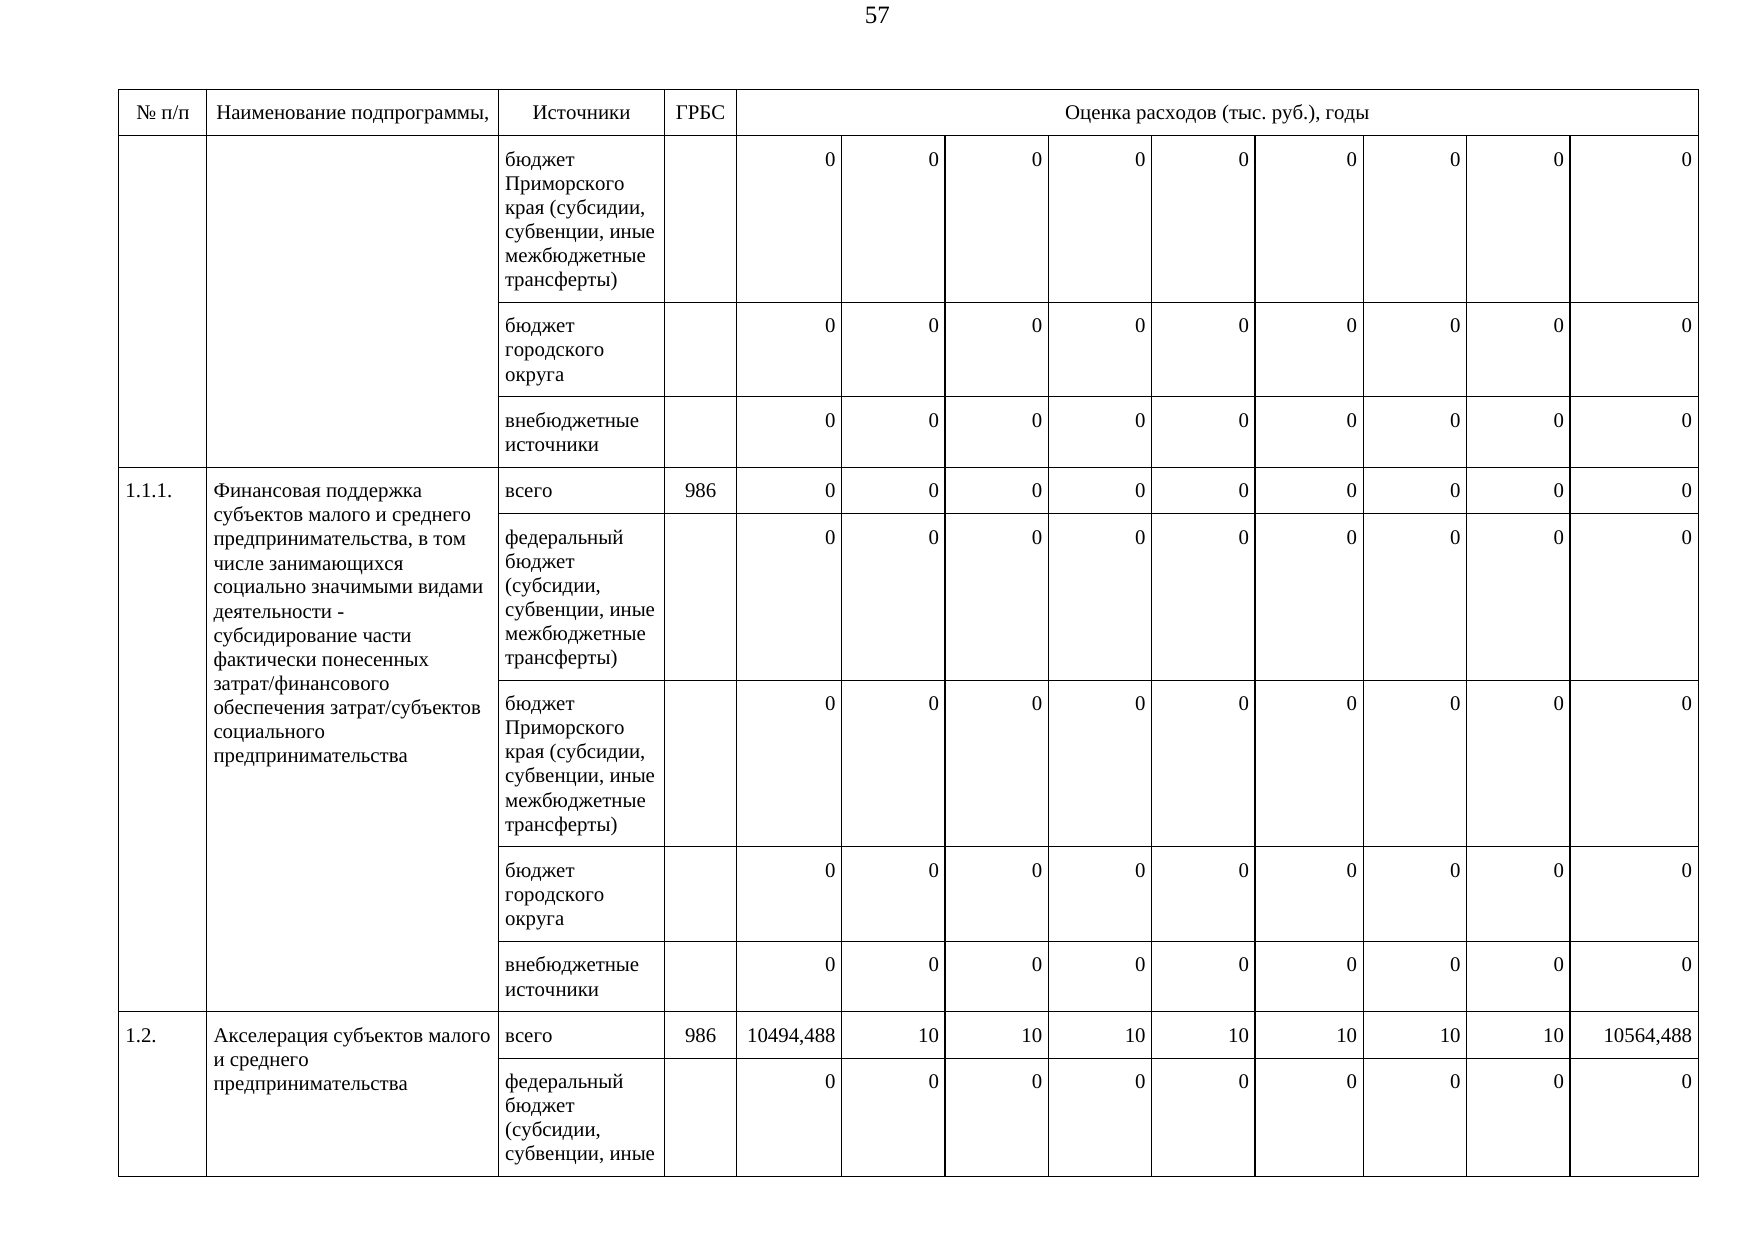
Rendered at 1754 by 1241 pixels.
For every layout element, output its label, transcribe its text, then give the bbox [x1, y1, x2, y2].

table_cell всего [499, 468, 664, 513]
table_cell 0 [737, 468, 841, 513]
table_cell 0 [946, 942, 1048, 1011]
table_cell 0 [1152, 136, 1254, 302]
table_header № п/п [119, 90, 206, 135]
table_cell 0 [1364, 1059, 1466, 1176]
table_cell 0 [1467, 942, 1569, 1011]
table_cell 0 [1256, 942, 1363, 1011]
table_cell 0 [1049, 681, 1151, 846]
table_cell 0 [1467, 1059, 1569, 1176]
table_cell 0 [946, 303, 1048, 396]
table_cell 0 [946, 397, 1048, 467]
table_cell 0 [1364, 847, 1466, 941]
table_cell 0 [1467, 468, 1569, 513]
table_cell 0 [1152, 468, 1254, 513]
table_header Оценка расходов (тыс. руб.), годы [737, 90, 1698, 135]
table_cell 0 [1152, 942, 1254, 1011]
table_cell 0 [1152, 303, 1254, 396]
table_cell 0 [1571, 1059, 1698, 1176]
table_cell 0 [1364, 136, 1466, 302]
table_cell 0 [946, 1059, 1048, 1176]
table_cell 0 [1571, 468, 1698, 513]
table_cell Финансовая поддержка субъектов малого и среднего предпринимательства, в том числе занимающихся социально значимыми видами деятельности - субсидирование части фактически понесенных затрат/финансового обеспечения затрат/субъектов социального предпринимательства [207, 468, 498, 1011]
table_cell 0 [842, 468, 944, 513]
table_cell 0 [1152, 397, 1254, 467]
table_cell 0 [1364, 681, 1466, 846]
table_cell бюджет городского округа [499, 303, 664, 396]
table_cell бюджет городского округа [499, 847, 664, 941]
table_cell федеральный бюджет (субсидии, субвенции, иные межбюджетные трансферты) [499, 514, 664, 679]
table_cell 0 [1467, 303, 1569, 396]
table_cell 0 [1256, 1059, 1363, 1176]
table_cell 0 [1571, 397, 1698, 467]
table_cell 986 [665, 1012, 736, 1057]
table_cell всего [499, 1012, 664, 1057]
table_cell 0 [1256, 514, 1363, 679]
table_cell 0 [946, 847, 1048, 941]
table_cell 10 [1049, 1012, 1151, 1057]
table_cell бюджет Приморского края (субсидии, субвенции, иные межбюджетные трансферты) [499, 136, 664, 302]
table_cell 0 [737, 303, 841, 396]
table_cell 0 [737, 1059, 841, 1176]
table_cell 10 [1364, 1012, 1466, 1057]
table_header Наименование подпрограммы, программы, принятой в соответствии с требованиями действующего законодательства в сфере реализации муниципальной программы [207, 90, 498, 135]
table_cell 0 [737, 847, 841, 941]
table_cell 10564,488 [1571, 1012, 1698, 1057]
table_cell [665, 303, 736, 396]
table_cell 0 [1467, 847, 1569, 941]
table_cell 0 [1049, 847, 1151, 941]
table_cell внебюджетные источники [499, 397, 664, 467]
table_cell 1.2. [119, 1012, 206, 1176]
table_cell Акселерация субъектов малого и среднего предпринимательства [207, 1012, 498, 1176]
table_cell [665, 514, 736, 679]
table_cell 0 [1256, 468, 1363, 513]
table_cell 0 [1364, 942, 1466, 1011]
table_cell 0 [946, 136, 1048, 302]
table_cell 0 [842, 303, 944, 396]
table_cell [665, 397, 736, 467]
table_cell 0 [946, 514, 1048, 679]
table_cell 0 [1571, 681, 1698, 846]
table_cell 0 [842, 681, 944, 846]
table_cell 0 [842, 397, 944, 467]
table_cell 0 [1571, 303, 1698, 396]
table_cell 0 [1364, 397, 1466, 467]
table_cell 0 [1467, 397, 1569, 467]
table_cell 0 [1571, 136, 1698, 302]
table_cell 0 [737, 397, 841, 467]
table_cell 0 [1571, 847, 1698, 941]
table_header Источники ресурсного обеспечения [499, 90, 664, 135]
table_cell бюджет Приморского края (субсидии, субвенции, иные межбюджетные трансферты) [499, 681, 664, 846]
table_cell 0 [1467, 136, 1569, 302]
table_cell 0 [737, 942, 841, 1011]
table_cell 10 [946, 1012, 1048, 1057]
table_cell 0 [1571, 942, 1698, 1011]
table_cell 0 [1049, 136, 1151, 302]
table_cell 0 [1152, 514, 1254, 679]
table_cell 1.1.1. [119, 468, 206, 1011]
table_cell [665, 681, 736, 846]
table_cell [665, 1059, 736, 1176]
table_cell 0 [737, 681, 841, 846]
table_cell 0 [842, 514, 944, 679]
table_cell 0 [1049, 1059, 1151, 1176]
table_cell внебюджетные источники [499, 942, 664, 1011]
table_cell [665, 847, 736, 941]
table_cell 0 [1571, 514, 1698, 679]
table_cell 0 [1256, 303, 1363, 396]
table_cell [665, 942, 736, 1011]
table_cell 0 [737, 136, 841, 302]
table_cell 0 [946, 468, 1048, 513]
table_cell 0 [842, 1059, 944, 1176]
table_cell 0 [1256, 397, 1363, 467]
table_cell 0 [842, 136, 944, 302]
table_cell 10494,488 [737, 1012, 841, 1057]
table_cell 0 [1152, 681, 1254, 846]
table_cell 0 [1152, 847, 1254, 941]
table_cell 0 [1364, 303, 1466, 396]
table_cell 10 [1152, 1012, 1254, 1057]
table_cell 986 [665, 468, 736, 513]
table_cell 0 [1049, 468, 1151, 513]
table_cell 0 [1467, 514, 1569, 679]
table_cell 10 [842, 1012, 944, 1057]
table_cell 0 [1364, 514, 1466, 679]
table_cell 0 [842, 847, 944, 941]
table_cell 0 [1049, 397, 1151, 467]
table_cell [665, 136, 736, 302]
table_cell 0 [946, 681, 1048, 846]
table_cell 10 [1256, 1012, 1363, 1057]
table_cell 0 [1256, 681, 1363, 846]
table_cell 0 [842, 942, 944, 1011]
table_cell 0 [1364, 468, 1466, 513]
table_cell 0 [1049, 303, 1151, 396]
table_cell 0 [737, 514, 841, 679]
table_cell 10 [1467, 1012, 1569, 1057]
table_cell 0 [1467, 681, 1569, 846]
table_cell 0 [1049, 514, 1151, 679]
table_cell 0 [1049, 942, 1151, 1011]
table_header ГРБС [665, 90, 736, 135]
table_cell 0 [1256, 847, 1363, 941]
table_cell 0 [1152, 1059, 1254, 1176]
table_cell федеральный бюджет (субсидии, субвенции, иные межбюджетные трансферты) [499, 1059, 664, 1176]
table_cell 0 [1256, 136, 1363, 302]
